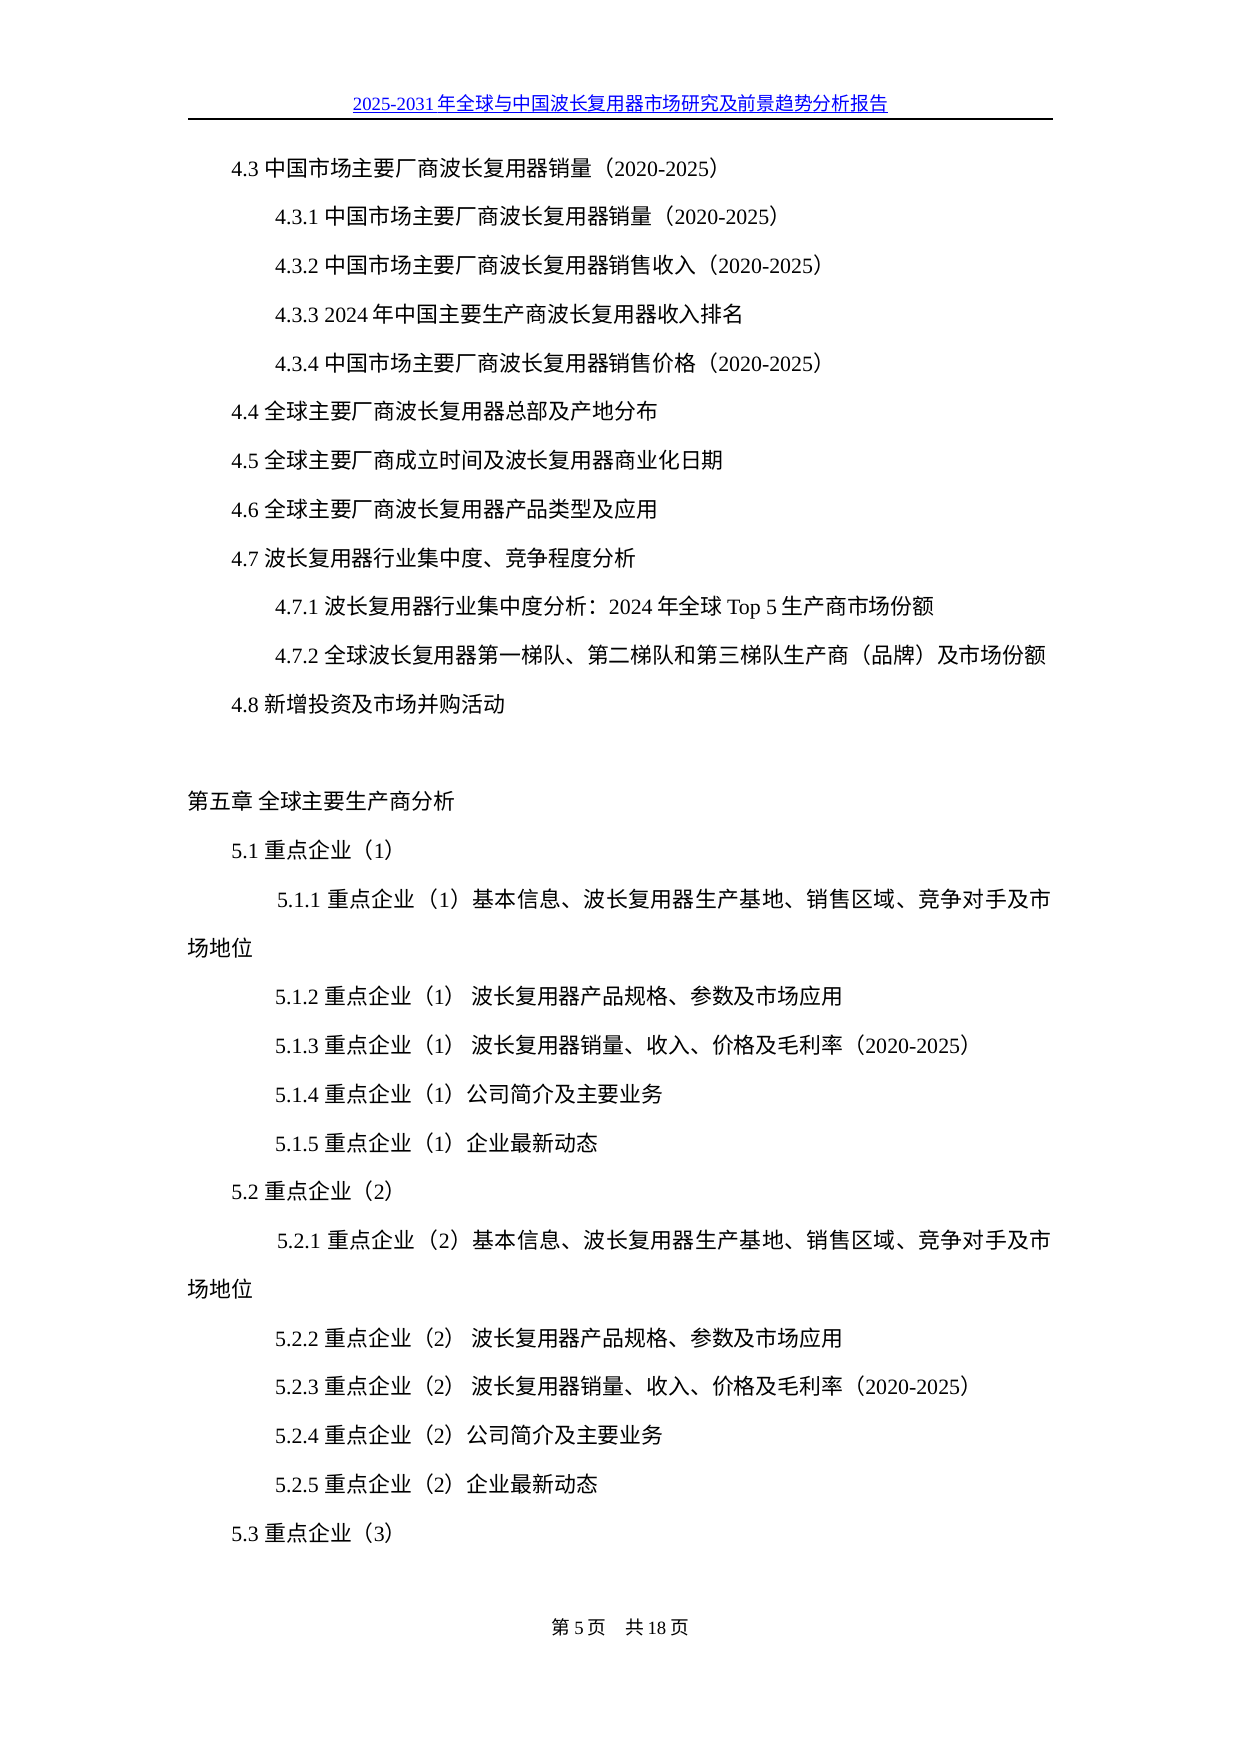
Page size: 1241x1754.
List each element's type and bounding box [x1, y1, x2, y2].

text [187, 150, 1053, 1548]
